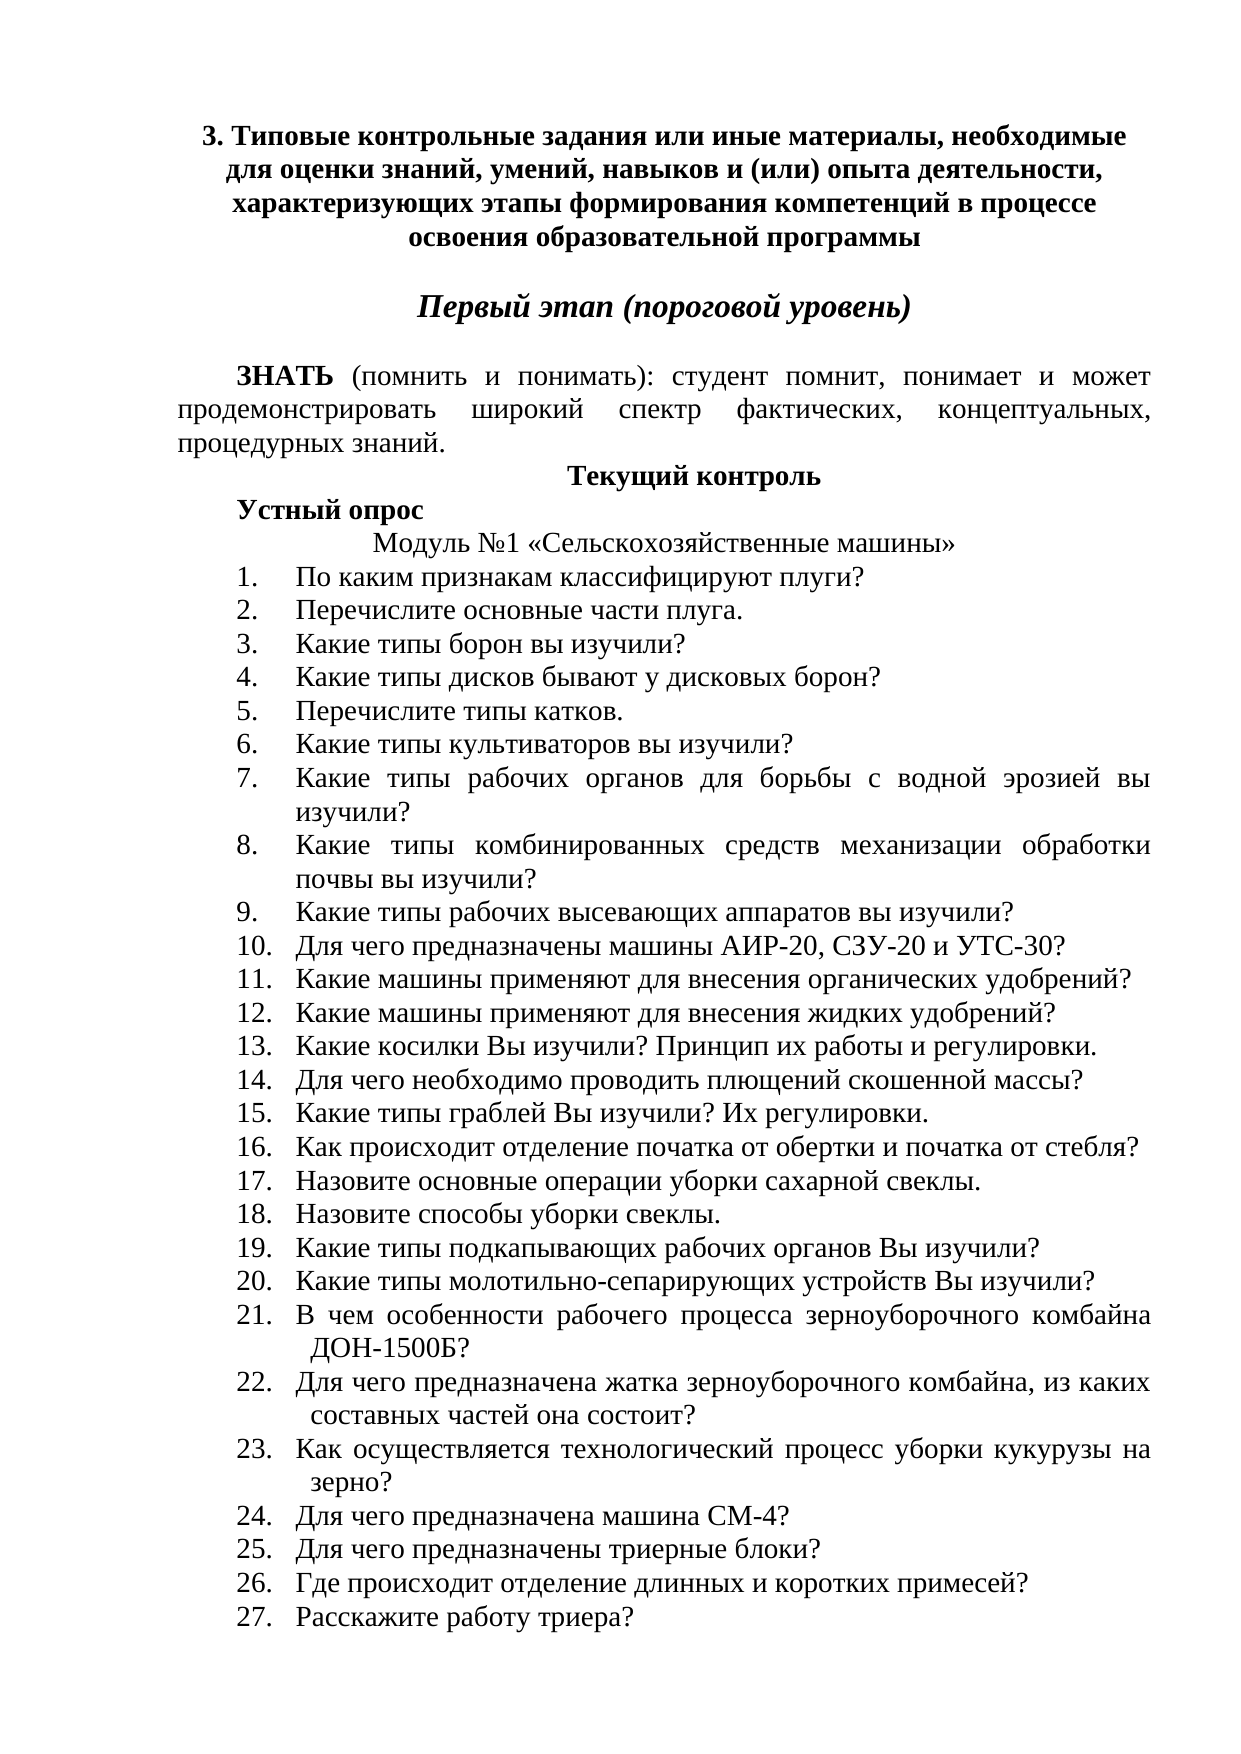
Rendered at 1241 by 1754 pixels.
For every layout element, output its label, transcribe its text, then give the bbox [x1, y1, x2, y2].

list Назовите способы уборки свеклы. [236, 1196, 1152, 1230]
list Какие машины применяют для внесения органических удобрений? [236, 961, 1152, 995]
list Перечислите типы катков. [236, 693, 1152, 727]
list Какие типы дисков бывают у дисковых борон? [236, 659, 1152, 693]
list Какие типы подкапывающих рабочих органов Вы изучили? [236, 1230, 1152, 1263]
list Для чего предназначена жатка зерноуборочного комбайна, из каких составных частей она состоит? [236, 1364, 1152, 1431]
list Какие косилки Вы изучили? Принцип их работы и регулировки. [236, 1028, 1152, 1062]
list Расскажите работу триера? [236, 1599, 1152, 1632]
text Текущий контроль [177, 458, 1152, 492]
text 3. Типовые контрольные задания или иные материалы, необходимые для оценки знаний, умений, навыков и (или) опыта деятельности, характеризующих этапы формирования компетенций в процессе освоения образовательной программы [177, 118, 1152, 252]
list По каким признакам классифицируют плуги? [236, 559, 1152, 592]
list Назовите основные операции уборки сахарной свеклы. [236, 1163, 1152, 1196]
list Какие типы борон вы изучили? [236, 626, 1152, 659]
text Первый этап (пороговой уровень) [177, 286, 1152, 324]
list Для чего необходимо проводить плющений скошенной массы? [236, 1062, 1152, 1096]
list Для чего предназначена машина СМ-4? [236, 1498, 1152, 1532]
list В чем особенности рабочего процесса зерноуборочного комбайна ДОН-1500Б? [236, 1297, 1152, 1364]
list Какие типы рабочих органов для борьбы с водной эрозией вы изучили? [236, 760, 1152, 827]
list Какие типы молотильно-сепарирующих устройств Вы изучили? [236, 1263, 1152, 1297]
list Где происходит отделение длинных и коротких примесей? [236, 1565, 1152, 1599]
text Устный опрос [177, 492, 1152, 525]
text ЗНАТЬ (помнить и понимать): студент помнит, понимает и может продемонстрировать широкий спектр фактических, концептуальных, процедурных знаний. [177, 358, 1152, 458]
list Для чего предназначены машины АИР-20, СЗУ-20 и УТС-30? [236, 928, 1152, 961]
list Перечислите основные части плуга. [236, 592, 1152, 626]
list Какие типы культиваторов вы изучили? [236, 727, 1152, 760]
list Как осуществляется технологический процесс уборки кукурузы на зерно? [236, 1431, 1152, 1498]
list Какие машины применяют для внесения жидких удобрений? [236, 995, 1152, 1028]
list Какие типы комбинированных средств механизации обработки почвы вы изучили? [236, 827, 1152, 894]
list Как происходит отделение початка от обертки и початка от стебля? [236, 1129, 1152, 1163]
list Для чего предназначены триерные блоки? [236, 1532, 1152, 1565]
text Модуль №1 «Сельскохозяйственные машины» [177, 525, 1152, 559]
list Какие типы рабочих высевающих аппаратов вы изучили? [236, 894, 1152, 928]
list Какие типы граблей Вы изучили? Их регулировки. [236, 1096, 1152, 1129]
